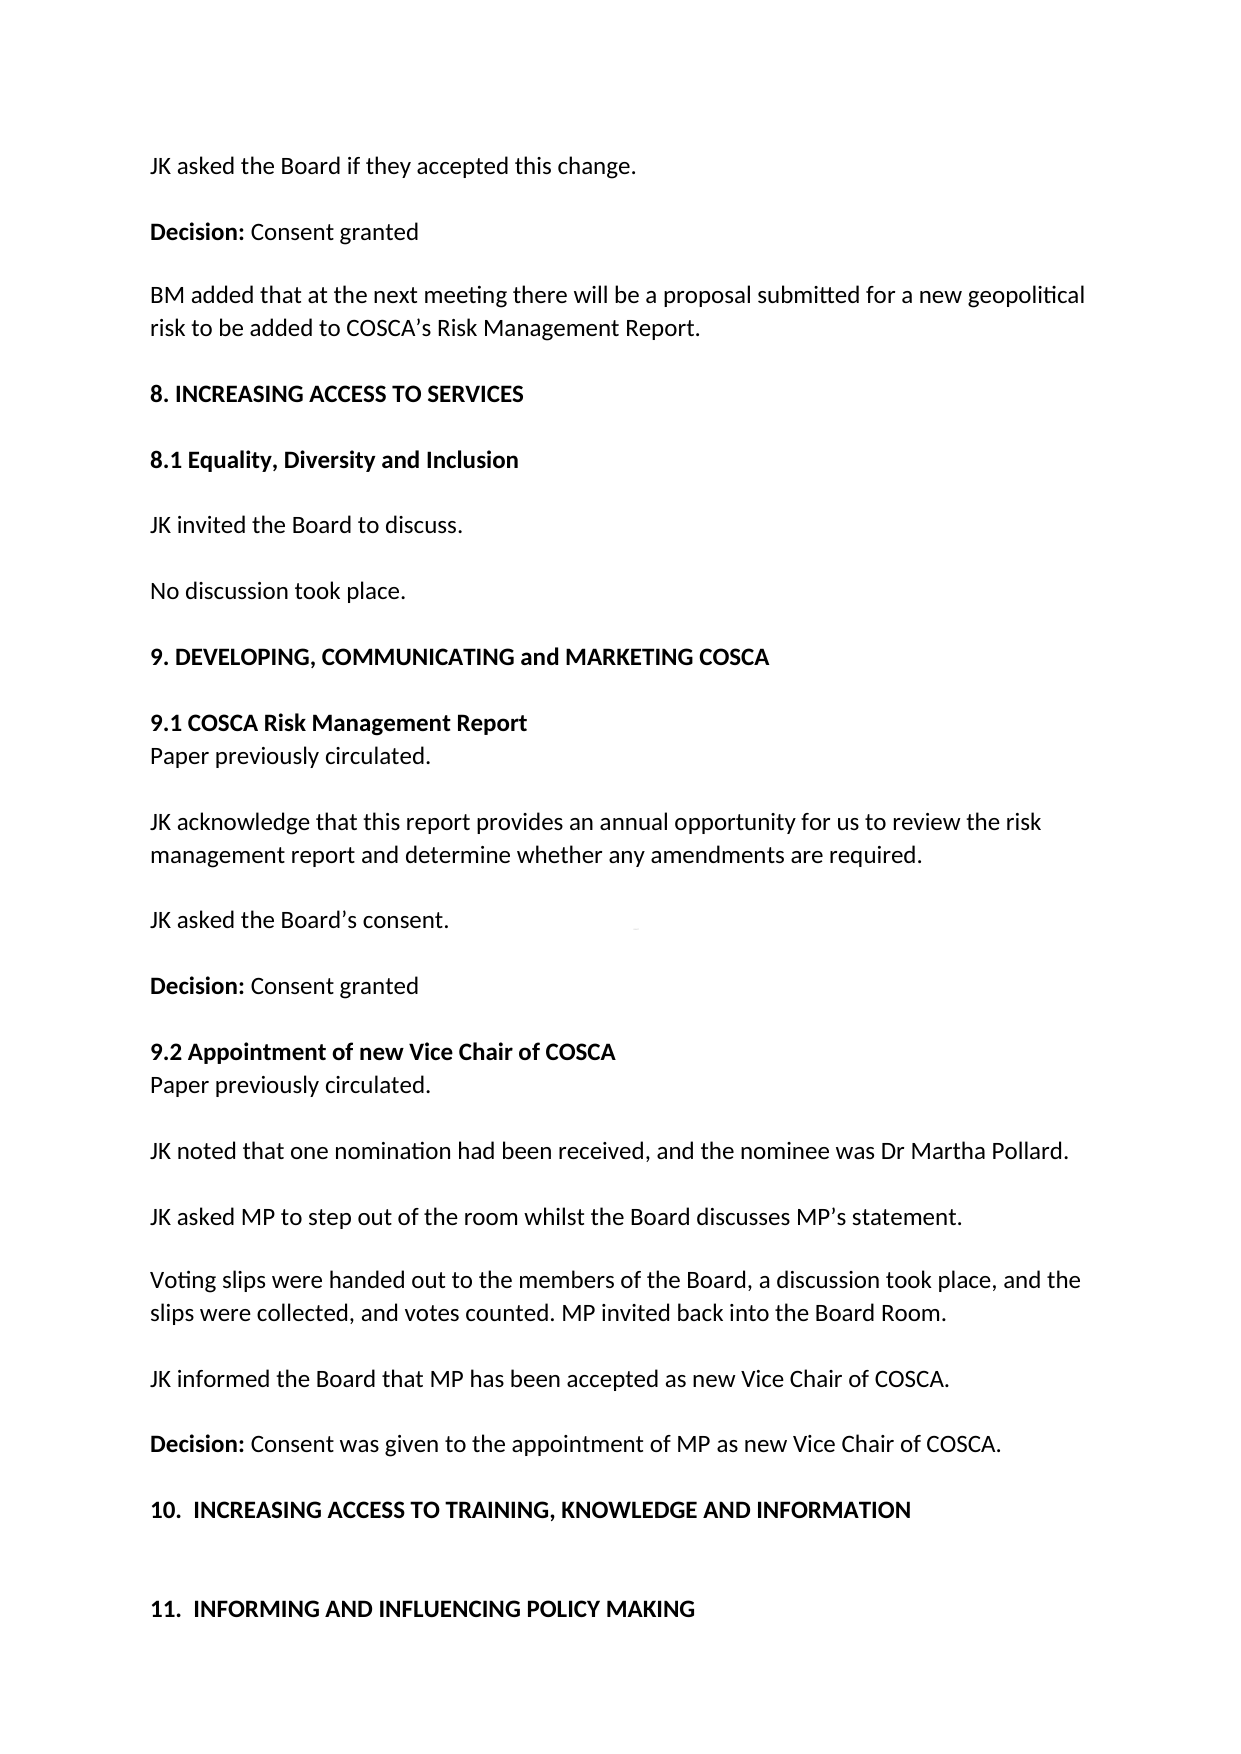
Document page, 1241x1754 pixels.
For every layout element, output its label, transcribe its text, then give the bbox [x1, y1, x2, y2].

text 10. INCREASING ACCESS TO TRAINING, KNOWLEDGE AND INFORMATION [150, 1494, 1122, 1525]
text JK asked MP to step out of the room whilst the Board discusses MP’s statement. [150, 1201, 1122, 1231]
text Paper previously circulated. [150, 740, 1122, 771]
text No discussion took place. [150, 575, 1122, 606]
text JK acknowledge that this report provides an annual opportunity for us to review the risk management report and determine whether any amendments are required. [150, 806, 1122, 869]
text JK asked the Board if they accepted this change. [150, 150, 1122, 181]
text JK noted that one nomination had been received, and the nominee was Dr Martha Pollard. [150, 1135, 1122, 1166]
text 8. INCREASING ACCESS TO SERVICES [150, 378, 1122, 408]
text Voting slips were handed out to the members of the Board, a discussion took place, and the slips were collected, and votes counted. MP invited back into the Board Room. [150, 1264, 1122, 1327]
text Paper previously circulated. [150, 1069, 1122, 1100]
text 9.1 COSCA Risk Management Report [150, 707, 1122, 738]
text JK asked the Board’s consent. [150, 904, 1122, 935]
text 8.1 Equality, Diversity and Inclusion [150, 444, 1122, 474]
text JK invited the Board to discuss. [150, 509, 1122, 540]
text 9.2 Appointment of new Vice Chair of COSCA [150, 1036, 1122, 1067]
text JK informed the Board that MP has been accepted as new Vice Chair of COSCA. [150, 1363, 1122, 1393]
text Decision: Consent granted [150, 216, 1122, 246]
text BM added that at the next meeting there will be a proposal submitted for a new geopolitical risk to be added to COSCA’s Risk Management Report. [150, 279, 1122, 343]
text Decision: Consent was given to the appointment of MP as new Vice Chair of COSCA. [150, 1428, 1122, 1459]
text 11. INFORMING AND INFLUENCING POLICY MAKING [150, 1593, 1122, 1624]
text Decision: Consent granted [150, 970, 1122, 1001]
text 9. DEVELOPING, COMMUNICATING and MARKETING COSCA [150, 641, 1122, 672]
